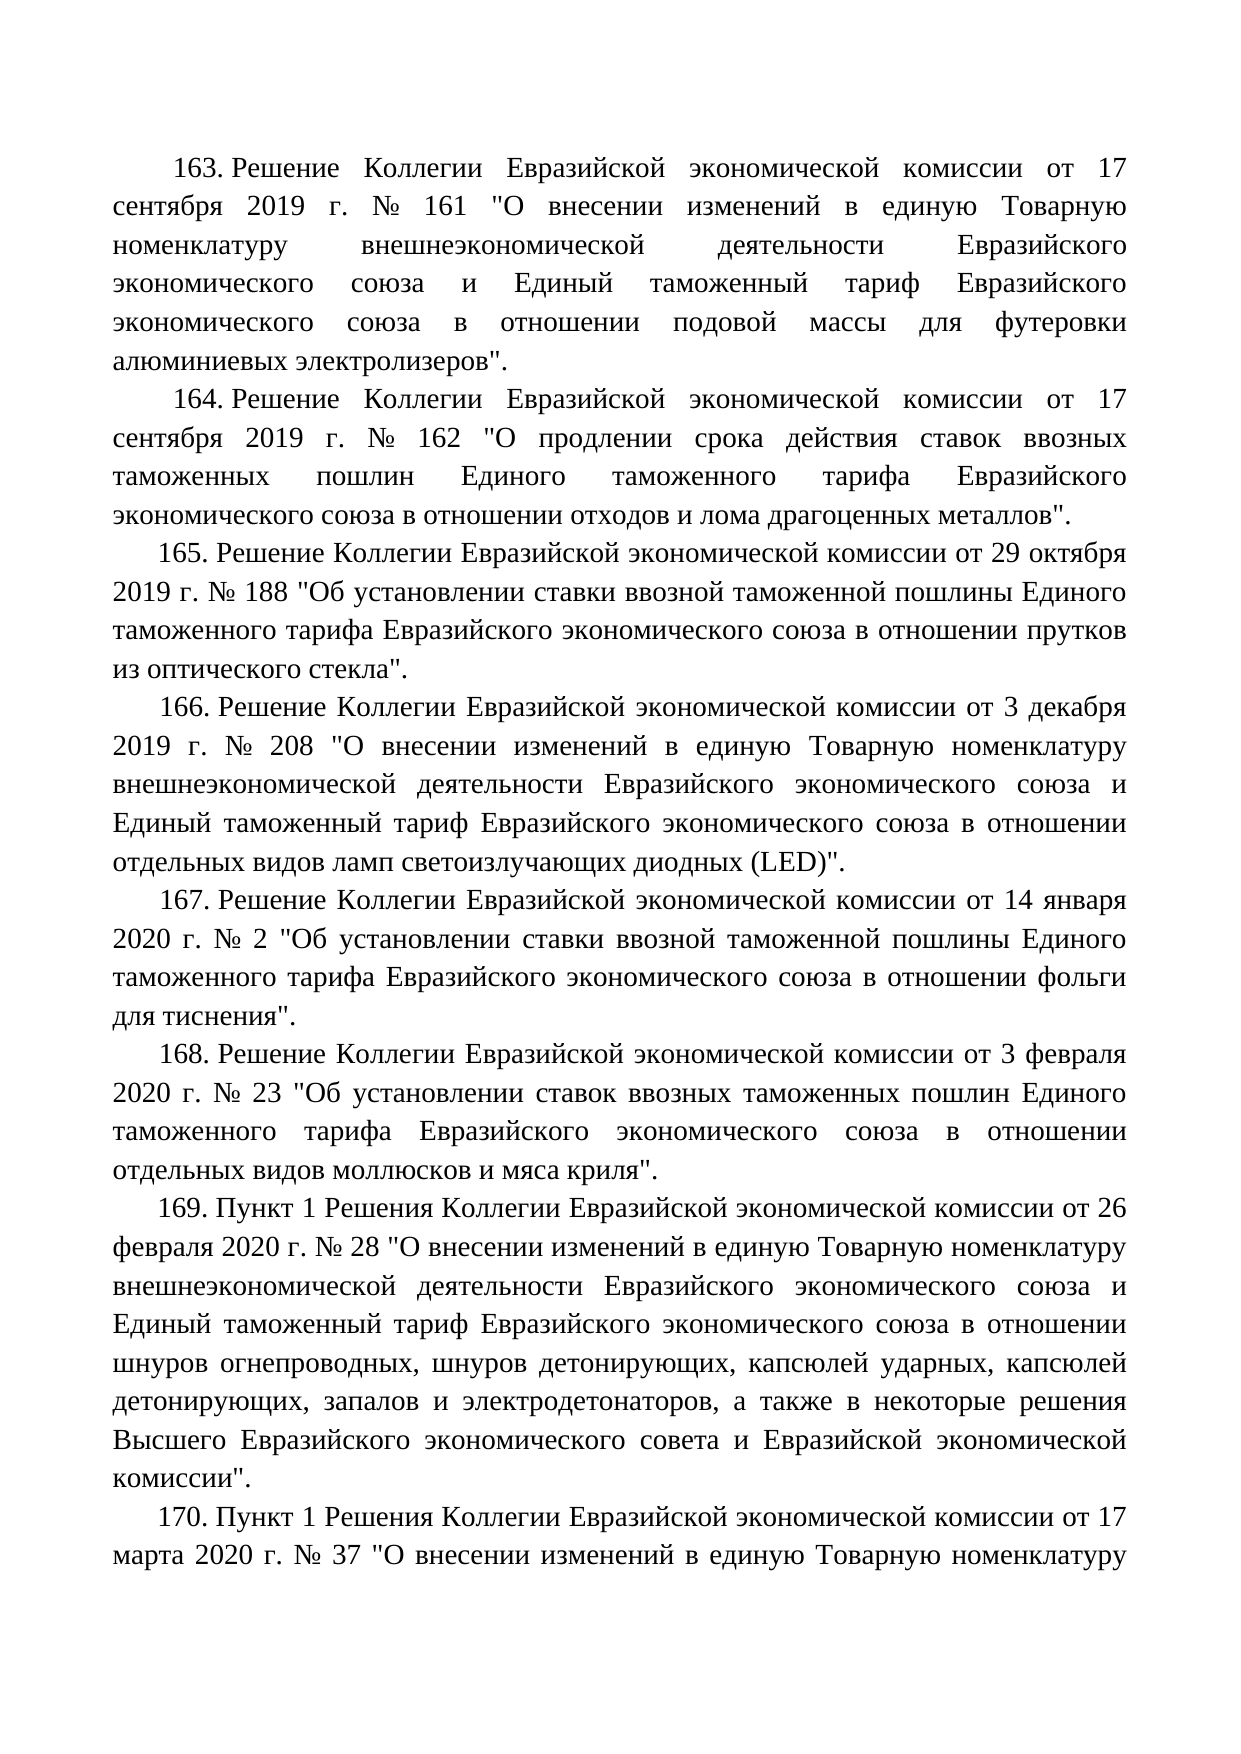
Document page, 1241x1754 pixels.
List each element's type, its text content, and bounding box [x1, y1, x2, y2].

text 169. Пункт 1 Решения Коллегии Евразийской экономической комиссии от 26 февраля 2020 г. № 28 "О внесении изменений в единую Товарную номенклатуру внешнеэкономической деятельности Евразийского экономического союза и Единый таможенный тариф Евразийского экономического союза в отношении шнуров огнепроводных, шнуров детонирующих, капсюлей ударных, капсюлей детонирующих, запалов и электродетонаторов, а также в некоторые решения Высшего Евразийского экономического совета и Евразийской экономической комиссии". [112, 1191, 1128, 1494]
text 167. Решение Коллегии Евразийской экономической комиссии от 14 января 2020 г. № 2 "Об установлении ставки ввозной таможенной пошлины Единого таможенного тарифа Евразийского экономического союза в отношении фольги для тиснения". [112, 882, 1128, 1031]
text 168. Решение Коллегии Евразийской экономической комиссии от 3 февраля 2020 г. № 23 "Об установлении ставок ввозных таможенных пошлин Единого таможенного тарифа Евразийского экономического союза в отношении отдельных видов моллюсков и мяса криля". [112, 1036, 1128, 1186]
text 166. Решение Коллегии Евразийской экономической комиссии от 3 декабря 2019 г. № 208 "О внесении изменений в единую Товарную номенклатуру внешнеэкономической деятельности Евразийского экономического союза и Единый таможенный тариф Евразийского экономического союза в отношении отдельных видов ламп светоизлучающих диодных (LED)". [112, 689, 1128, 877]
text 164. Решение Коллегии Евразийской экономической комиссии от 17 сентября 2019 г. № 162 "О продлении срока действия ставок ввозных таможенных пошлин Единого таможенного тарифа Евразийского экономического союза в отношении отходов и лома драгоценных металлов". [112, 381, 1128, 530]
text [112, 1499, 1128, 1571]
text 165. Решение Коллегии Евразийской экономической комиссии от 29 октября 2019 г. № 188 "Об установлении ставки ввозной таможенной пошлины Единого таможенного тарифа Евразийского экономического союза в отношении прутков из оптического стекла". [112, 535, 1128, 684]
text 163. Решение Коллегии Евразийской экономической комиссии от 17 сентября 2019 г. № 161 "О внесении изменений в единую Товарную номенклатуру внешнеэкономической деятельности Евразийского экономического союза и Единый таможенный тариф Евразийского экономического союза в отношении подовой массы для футеровки алюминиевых электролизеров". [112, 150, 1128, 376]
